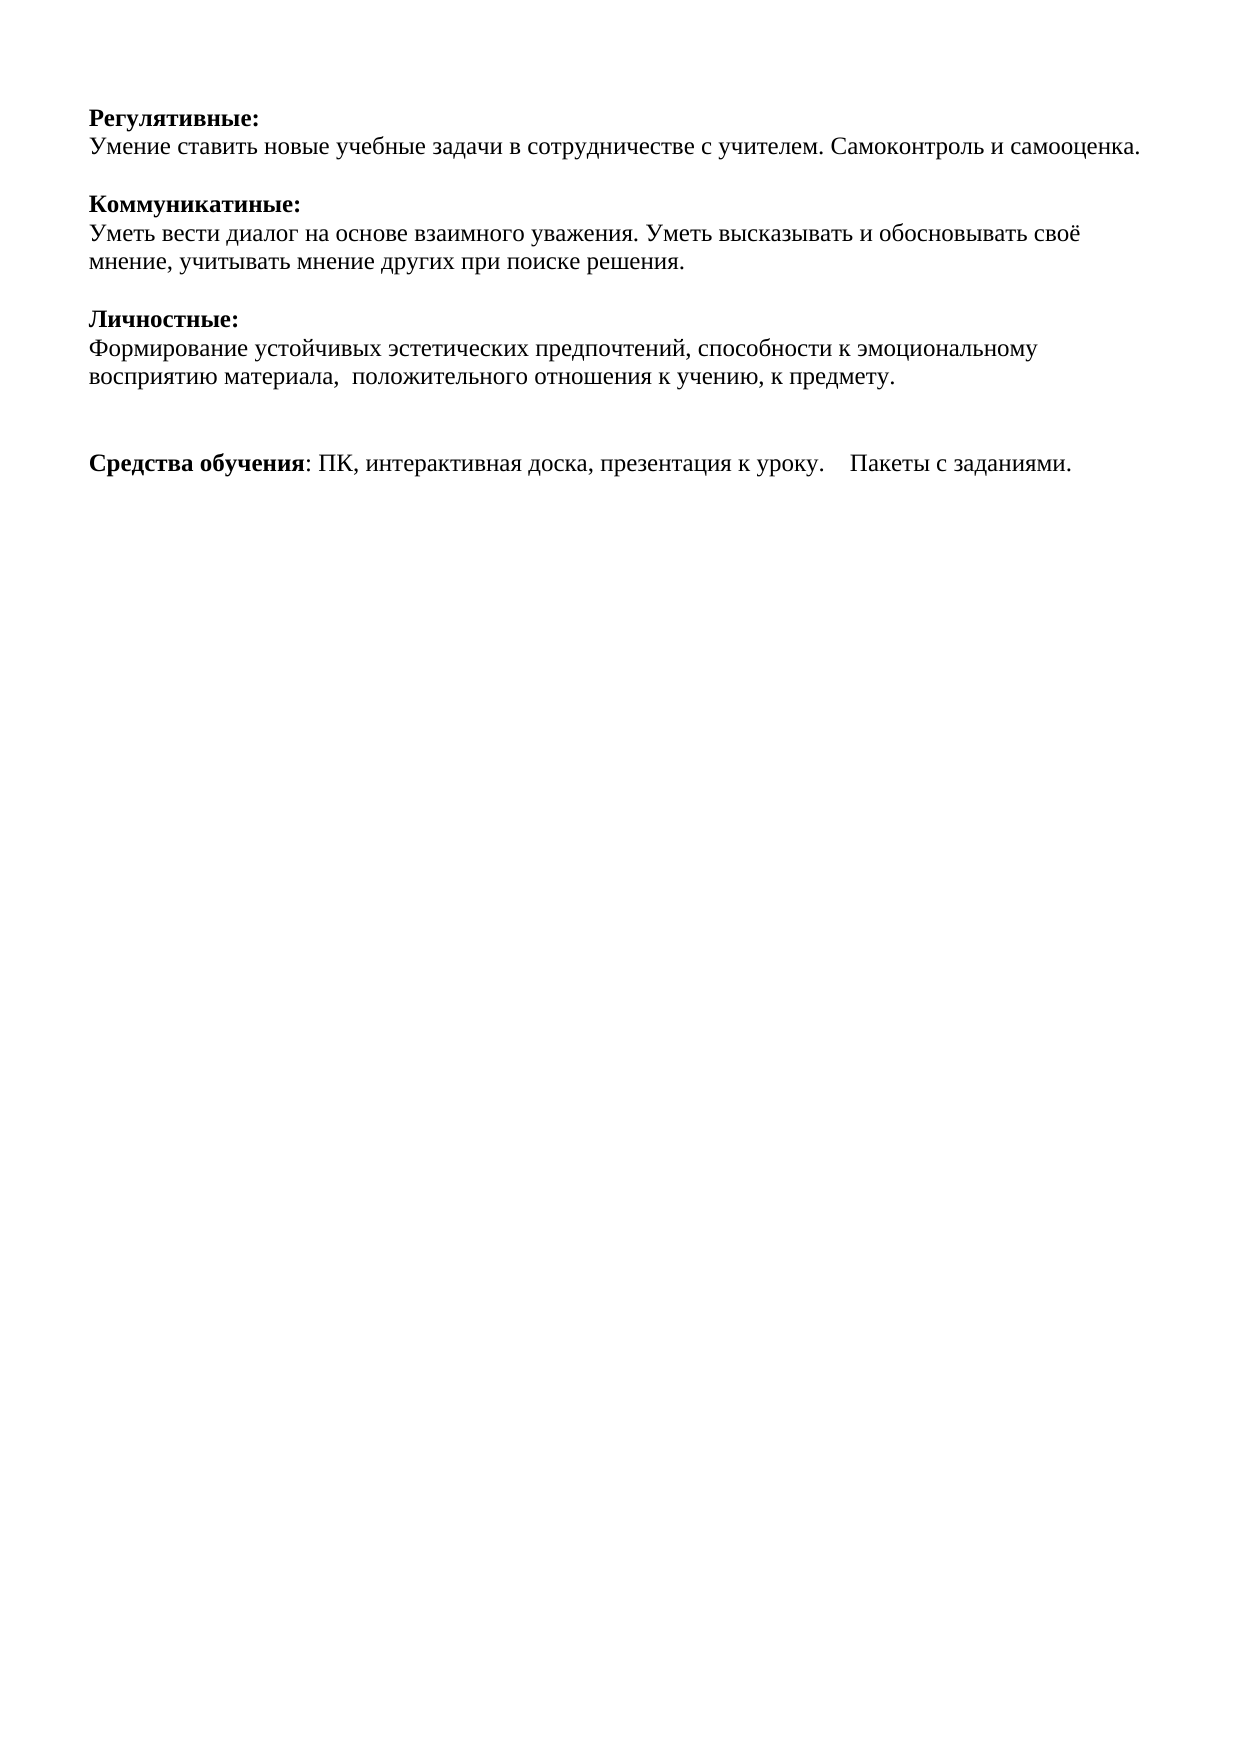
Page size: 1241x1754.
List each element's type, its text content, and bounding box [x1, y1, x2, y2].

text Регулятивные: [88, 103, 1152, 131]
text Умение ставить новые учебные задачи в сотрудничестве с учителем. Самоконтроль и самооценка. [88, 131, 1152, 160]
text Средства обучения: ПК, интерактивная доска, презентация к уроку. Пакеты с заданиями. [88, 448, 1152, 476]
text Уметь вести диалог на основе взаимного уважения. Уметь высказывать и обосновывать своё мнение, учитывать мнение других при поиске решения. [88, 218, 1152, 275]
text Личностные: [88, 304, 1152, 333]
text Формирование устойчивых эстетических предпочтений, способности к эмоциональному восприятию материала, положительного отношения к учению, к предмету. [88, 333, 1152, 390]
text Коммуникатиные: [88, 189, 1152, 218]
